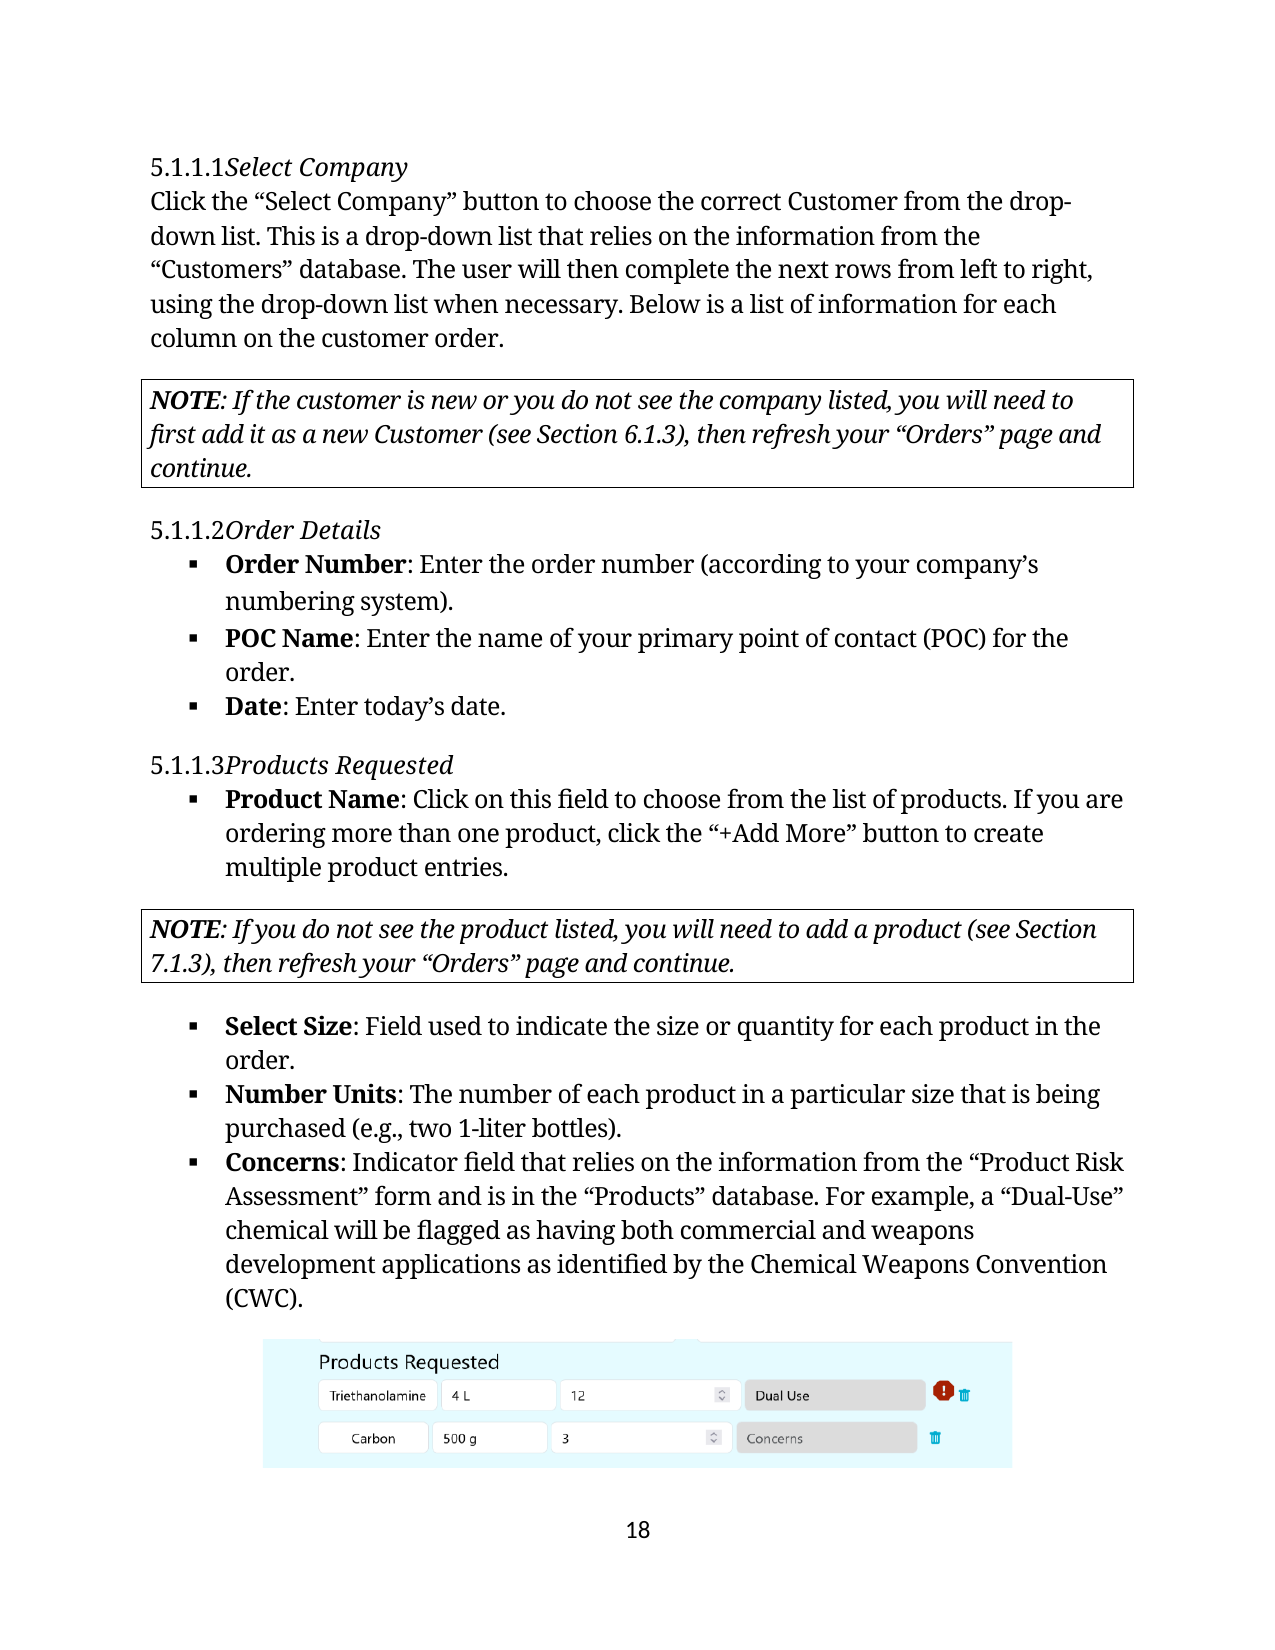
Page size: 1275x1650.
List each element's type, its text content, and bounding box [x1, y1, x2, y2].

list Date: Enter today’s date. [187, 688, 1125, 723]
text Click the “Select Company” button to choose the correct Customer from the drop-down list. This is a drop-down list that relies on the information from the “Customers” database. The user will then complete the next rows from left to right, using the drop-down list when necessary. Below is a list of information for each column on the customer order. [150, 184, 1125, 354]
list Number Units: The number of each product in a particular size that is being purchased (e.g., two 1-liter bottles). [187, 1076, 1125, 1144]
list Concerns: Indicator field that relies on the information from the “Product Risk Assessment” form and is in the “Products” database. For example, a “Dual-Use” chemical will be flagged as having both commercial and weapons development applications as identified by the Chemical Weapons Convention (CWC). [187, 1144, 1125, 1315]
text NOTE: If the customer is new or you do not see the company listed, you will need to first add it as a new Customer (see Section 6.1.3), then refresh your “Orders” page and continue. [142, 380, 1133, 487]
list Product Name: Click on this field to choose from the list of products. If you are ordering more than one product, click the “+Add More” button to create multiple product entries. [187, 782, 1125, 884]
picture [262, 1339, 1013, 1468]
subtitle Order Details [150, 513, 1125, 547]
subtitle Select Company [150, 150, 1125, 184]
text NOTE: If you do not see the product listed, you will need to add a product (see Section 7.1.3), then refresh your “Orders” page and continue. [142, 910, 1133, 982]
list Order Number: Enter the order number (according to your company’s numbering system). [187, 547, 1125, 618]
list Select Size: Field used to indicate the size or quantity for each product in the order. [187, 1008, 1125, 1076]
subtitle Products Requested [150, 748, 1125, 782]
list POC Name: Enter the name of your primary point of contact (POC) for the order. [187, 620, 1125, 688]
